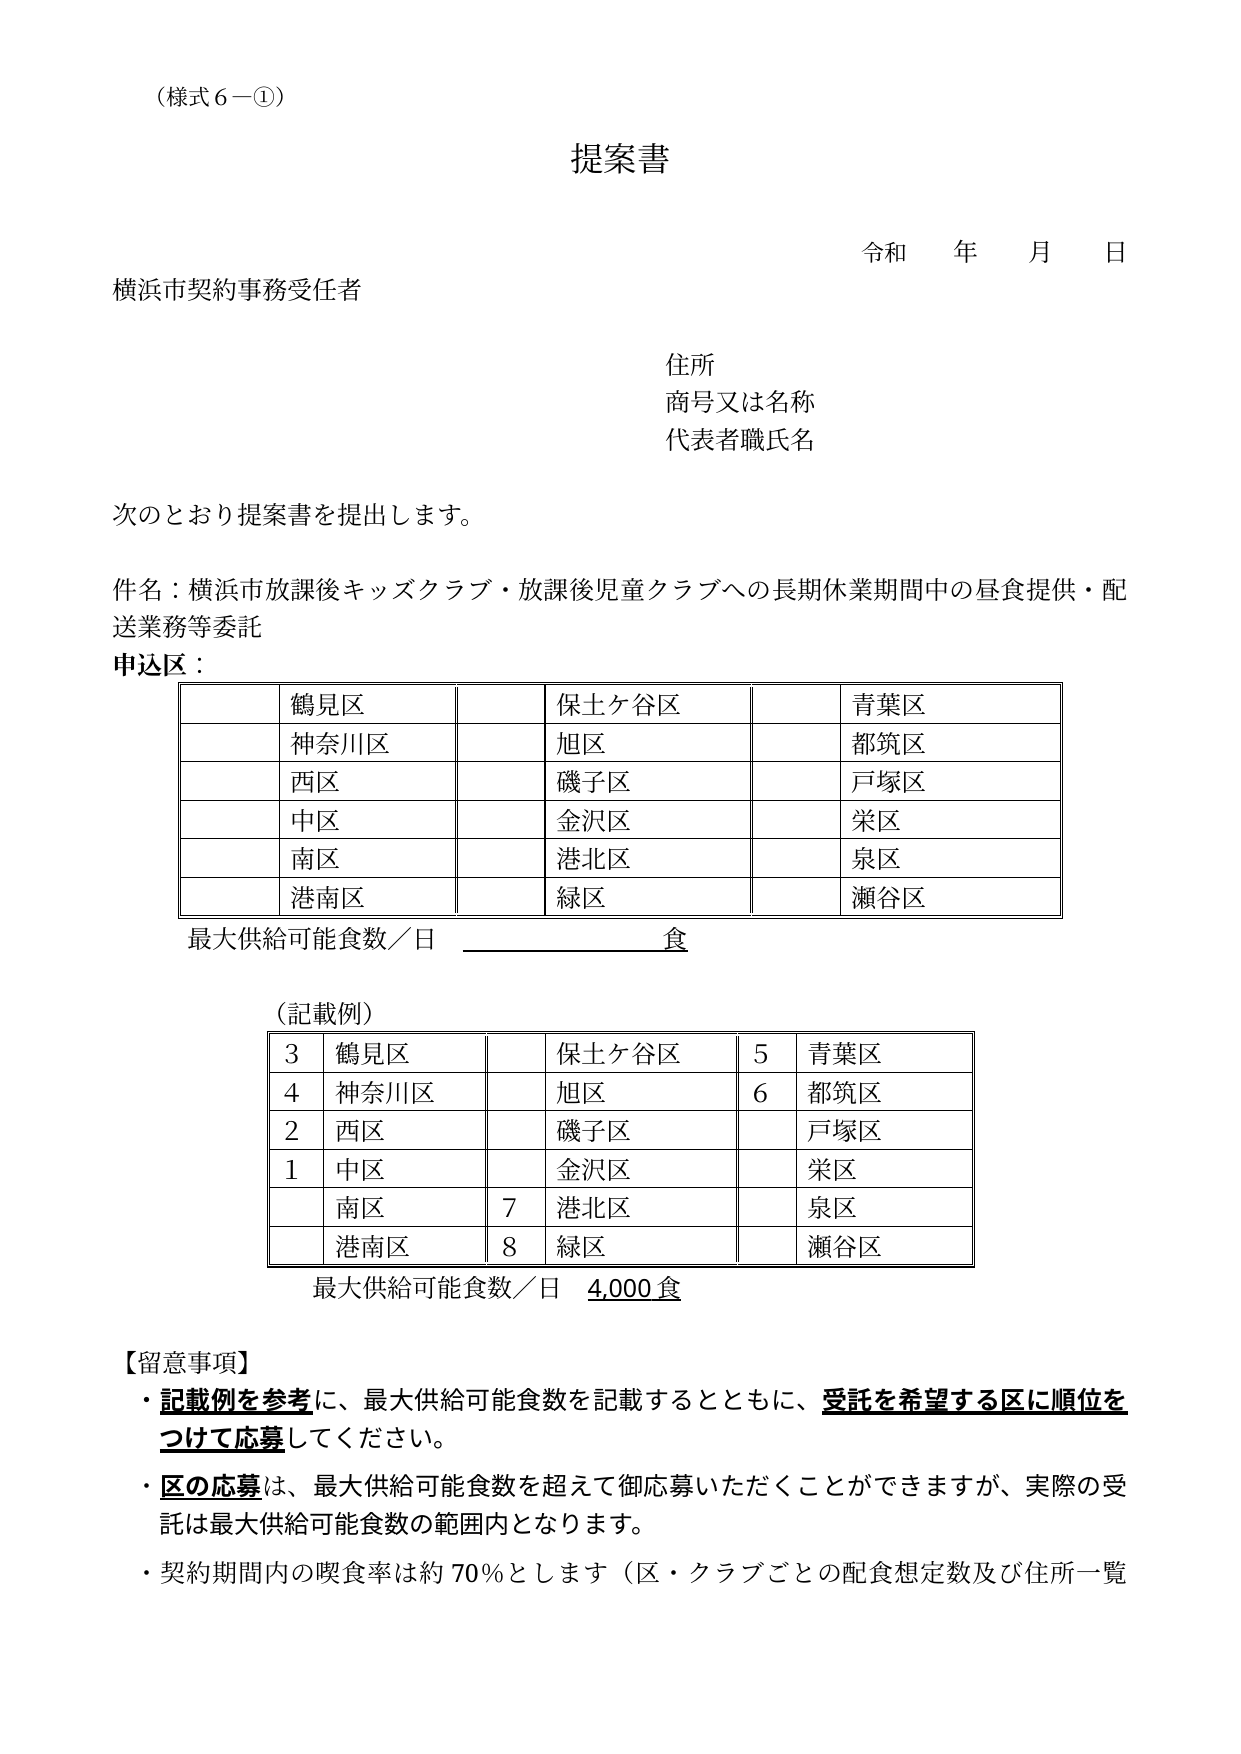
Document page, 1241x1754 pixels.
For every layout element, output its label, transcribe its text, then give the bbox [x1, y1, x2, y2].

table_header 青葉区 [797, 1034, 972, 1072]
table_cell [181, 878, 279, 915]
table_header ３ [270, 1034, 323, 1072]
table_cell 泉区 [841, 839, 1060, 877]
table_cell [181, 762, 279, 800]
text 最大供給可能食数／日 4,000食 [112, 1267, 1128, 1305]
table_cell [181, 801, 279, 838]
table_cell 旭区 [546, 724, 750, 761]
table_cell [739, 1188, 796, 1226]
text ・記載例を参考に、最大供給可能食数を記載するとともに、受託を希望する区に順位をつけて応募してください。 [134, 1380, 1128, 1455]
table_cell 港南区 [280, 878, 456, 915]
table_header 青葉区 [841, 685, 1060, 723]
table_cell 南区 [280, 839, 455, 877]
table_cell [753, 801, 840, 838]
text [134, 1552, 1128, 1590]
text 最大供給可能食数／日 食 [112, 918, 1128, 956]
table_cell 瀬谷区 [841, 878, 1060, 915]
table_header [486, 1034, 545, 1072]
table_cell 緑区 [546, 878, 752, 915]
table_cell 泉区 [797, 1188, 972, 1226]
table_cell [753, 839, 840, 877]
table_cell 栄区 [841, 801, 1060, 838]
table_cell 旭区 [546, 1073, 736, 1110]
table_cell [181, 724, 279, 761]
table_cell [458, 839, 544, 877]
table_cell 西区 [324, 1111, 485, 1149]
table_cell [753, 724, 840, 761]
table_cell 南区 [324, 1188, 485, 1226]
table_cell [739, 1111, 796, 1149]
table_cell [752, 878, 840, 915]
table_cell 金沢区 [546, 801, 750, 838]
text 提案書 [112, 119, 1128, 194]
table_cell [181, 839, 279, 877]
table_cell 中区 [280, 801, 455, 838]
table_cell [270, 1188, 323, 1226]
table_header [181, 685, 279, 723]
table_cell 西区 [280, 762, 455, 800]
table_cell [488, 1073, 545, 1110]
text 【留意事項】 [112, 1342, 1128, 1380]
table_cell [737, 1227, 796, 1264]
table_cell 港南区 [324, 1227, 486, 1264]
table_cell [458, 762, 544, 800]
table_cell 都筑区 [797, 1073, 972, 1110]
table_header [456, 685, 544, 723]
text 件名：横浜市放課後キッズクラブ・放課後児童クラブへの長期休業期間中の昼食提供・配送業務等委託 [112, 569, 1128, 644]
table_cell 港北区 [546, 839, 750, 877]
table_cell ２ [270, 1111, 323, 1149]
text （記載例） [112, 993, 1128, 1031]
table_cell [488, 1111, 545, 1149]
table_cell [458, 724, 544, 761]
text ・区の応募は、最大供給可能食数を超えて御応募いただくことができますが、実際の受託は最大供給可能食数の範囲内となります。 [134, 1466, 1128, 1541]
text 住所 [541, 344, 1128, 382]
table_header 保土ケ谷区 [546, 1034, 737, 1072]
table_header 鶴見区 [324, 1034, 486, 1072]
table_cell [739, 1150, 796, 1187]
text 次のとおり提案書を提出します。 [112, 494, 1128, 532]
table_cell [488, 1150, 545, 1187]
table_header [752, 685, 840, 723]
table_cell [270, 1227, 323, 1264]
table_cell 港北区 [546, 1188, 736, 1226]
text 横浜市契約事務受任者 [112, 269, 1128, 307]
table_cell [753, 762, 840, 800]
table_cell 磯子区 [546, 762, 750, 800]
table_cell 磯子区 [546, 1111, 736, 1149]
table_cell [456, 878, 544, 915]
table_cell ６ [739, 1073, 796, 1110]
table_cell 金沢区 [546, 1150, 736, 1187]
table_cell 栄区 [797, 1150, 972, 1187]
table_cell ７ [488, 1188, 545, 1226]
table_cell 神奈川区 [280, 724, 455, 761]
text 商号又は名称 [541, 382, 1128, 419]
table_header ５ [737, 1034, 796, 1072]
table_cell 戸塚区 [841, 762, 1060, 800]
table_cell 緑区 [546, 1227, 737, 1264]
table_header 保土ケ谷区 [545, 683, 752, 723]
table_cell 戸塚区 [797, 1111, 972, 1149]
table_cell 都筑区 [841, 724, 1060, 761]
text 代表者職氏名 [541, 419, 1128, 457]
table_cell 瀬谷区 [797, 1227, 972, 1264]
table_cell ８ [486, 1227, 545, 1264]
text 令和 年 月 日 [112, 232, 1128, 269]
table_cell [458, 801, 544, 838]
table_cell 中区 [324, 1150, 485, 1187]
table_cell １ [270, 1150, 323, 1187]
table_header 鶴見区 [280, 685, 456, 723]
table_cell 神奈川区 [324, 1073, 485, 1110]
table_cell ４ [270, 1073, 323, 1110]
text 申込区： [112, 644, 1128, 682]
